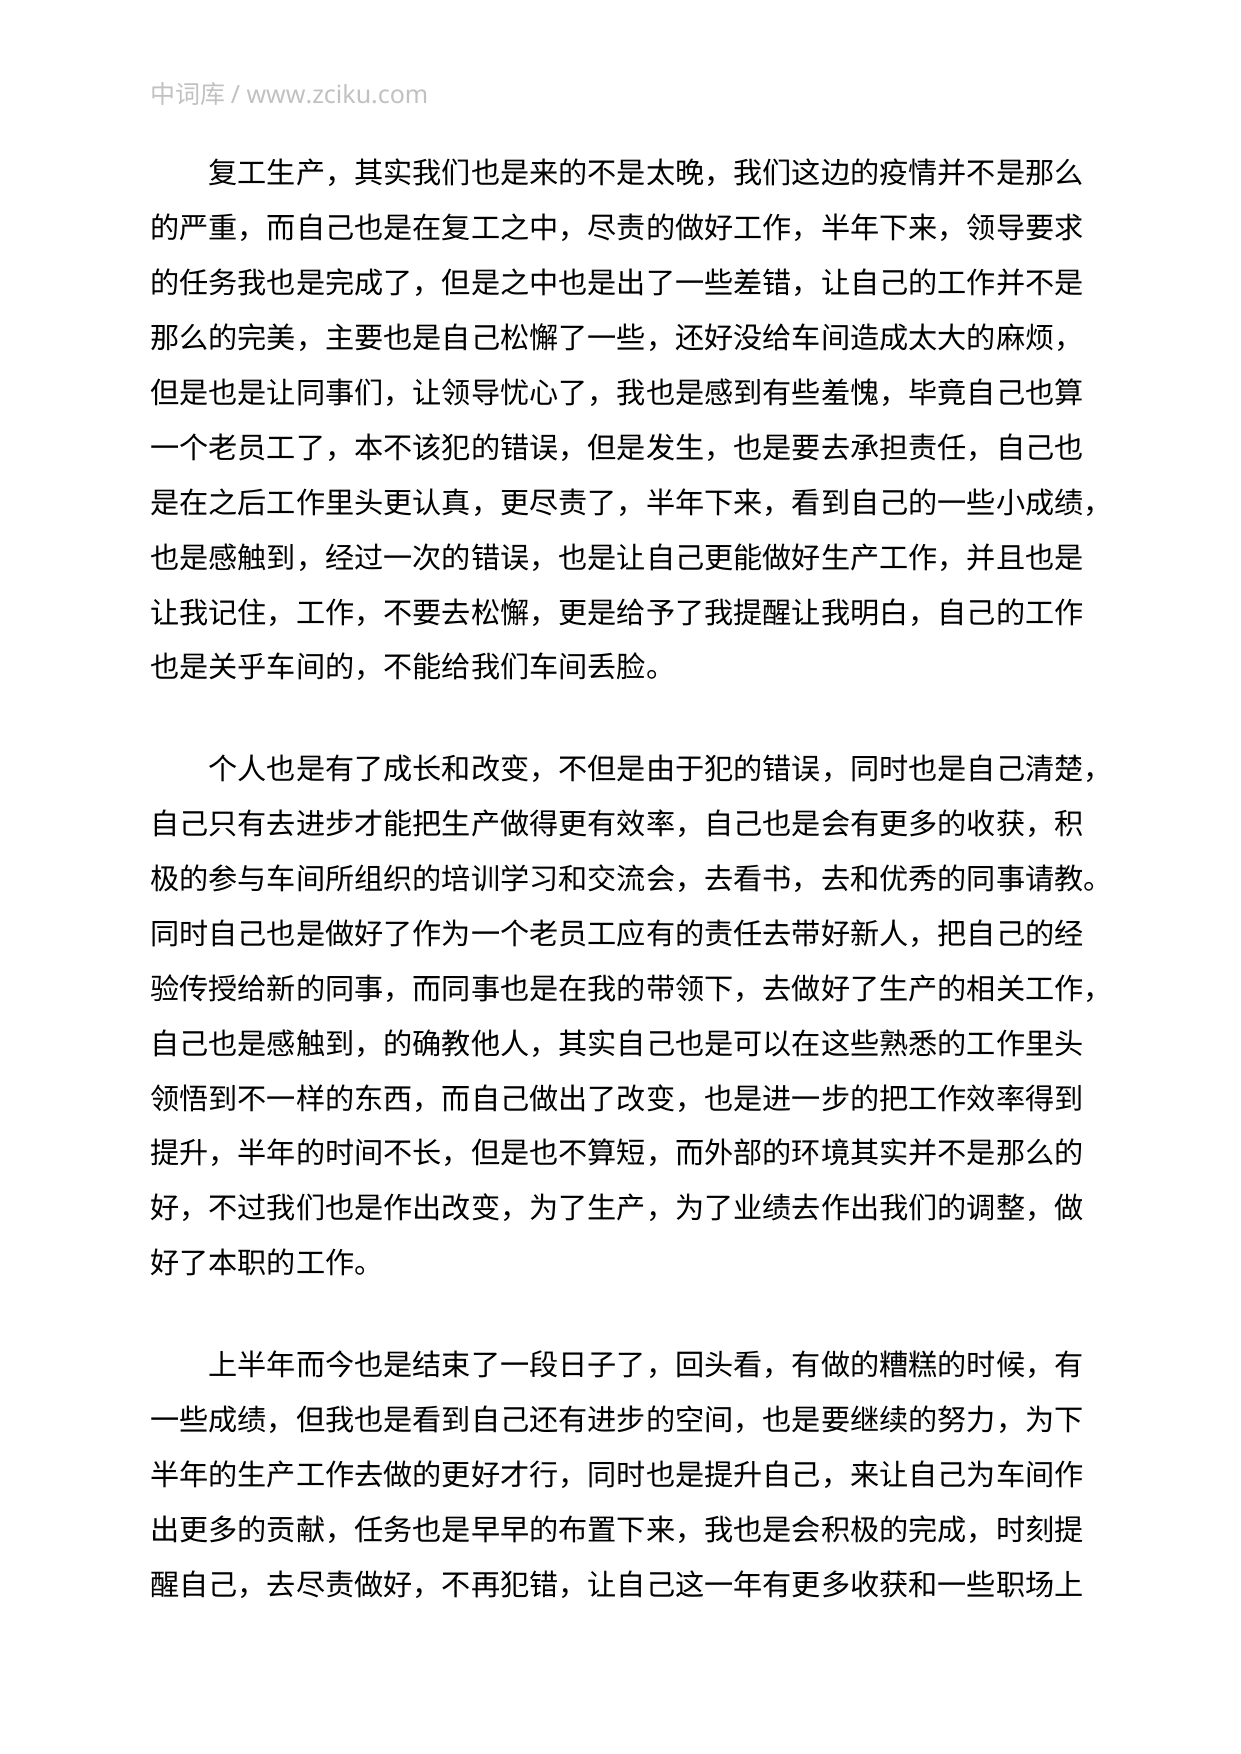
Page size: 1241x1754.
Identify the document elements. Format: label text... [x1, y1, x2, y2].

text 复工生产，其实我们也是来的不是太晚，我们这边的疫情并不是那么的严重，而自己也是在复工之中，尽责的做好工作，半年下来，领导要求的任务我也是完成了，但是之中也是出了一些差错，让自己的工作并不是那么的完美，主要也是自己松懈了一些，还好没给车间造成太大的麻烦，但是也是让同事们，让领导忧心了，我也是感到有些羞愧，毕竟自己也算一个老员工了，本不该犯的错误，但是发生，也是要去承担责任，自己也是在之后工作里头更认真，更尽责了，半年下来，看到自己的一些小成绩，也是感触到，经过一次的错误，也是让自己更能做好生产工作，并且也是让我记住，工作，不要去松懈，更是给予了我提醒让我明白，自己的工作也是关乎车间的，不能给我们车间丢脸。 [150, 150, 1090, 686]
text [150, 1342, 1090, 1603]
text 个人也是有了成长和改变，不但是由于犯的错误，同时也是自己清楚，自己只有去进步才能把生产做得更有效率，自己也是会有更多的收获，积极的参与车间所组织的培训学习和交流会，去看书，去和优秀的同事请教。同时自己也是做好了作为一个老员工应有的责任去带好新人，把自己的经验传授给新的同事，而同事也是在我的带领下，去做好了生产的相关工作，自己也是感触到，的确教他人，其实自己也是可以在这些熟悉的工作里头领悟到不一样的东西，而自己做出了改变，也是进一步的把工作效率得到提升，半年的时间不长，但是也不算短，而外部的环境其实并不是那么的好，不过我们也是作出改变，为了生产，为了业绩去作出我们的调整，做好了本职的工作。 [150, 746, 1090, 1282]
